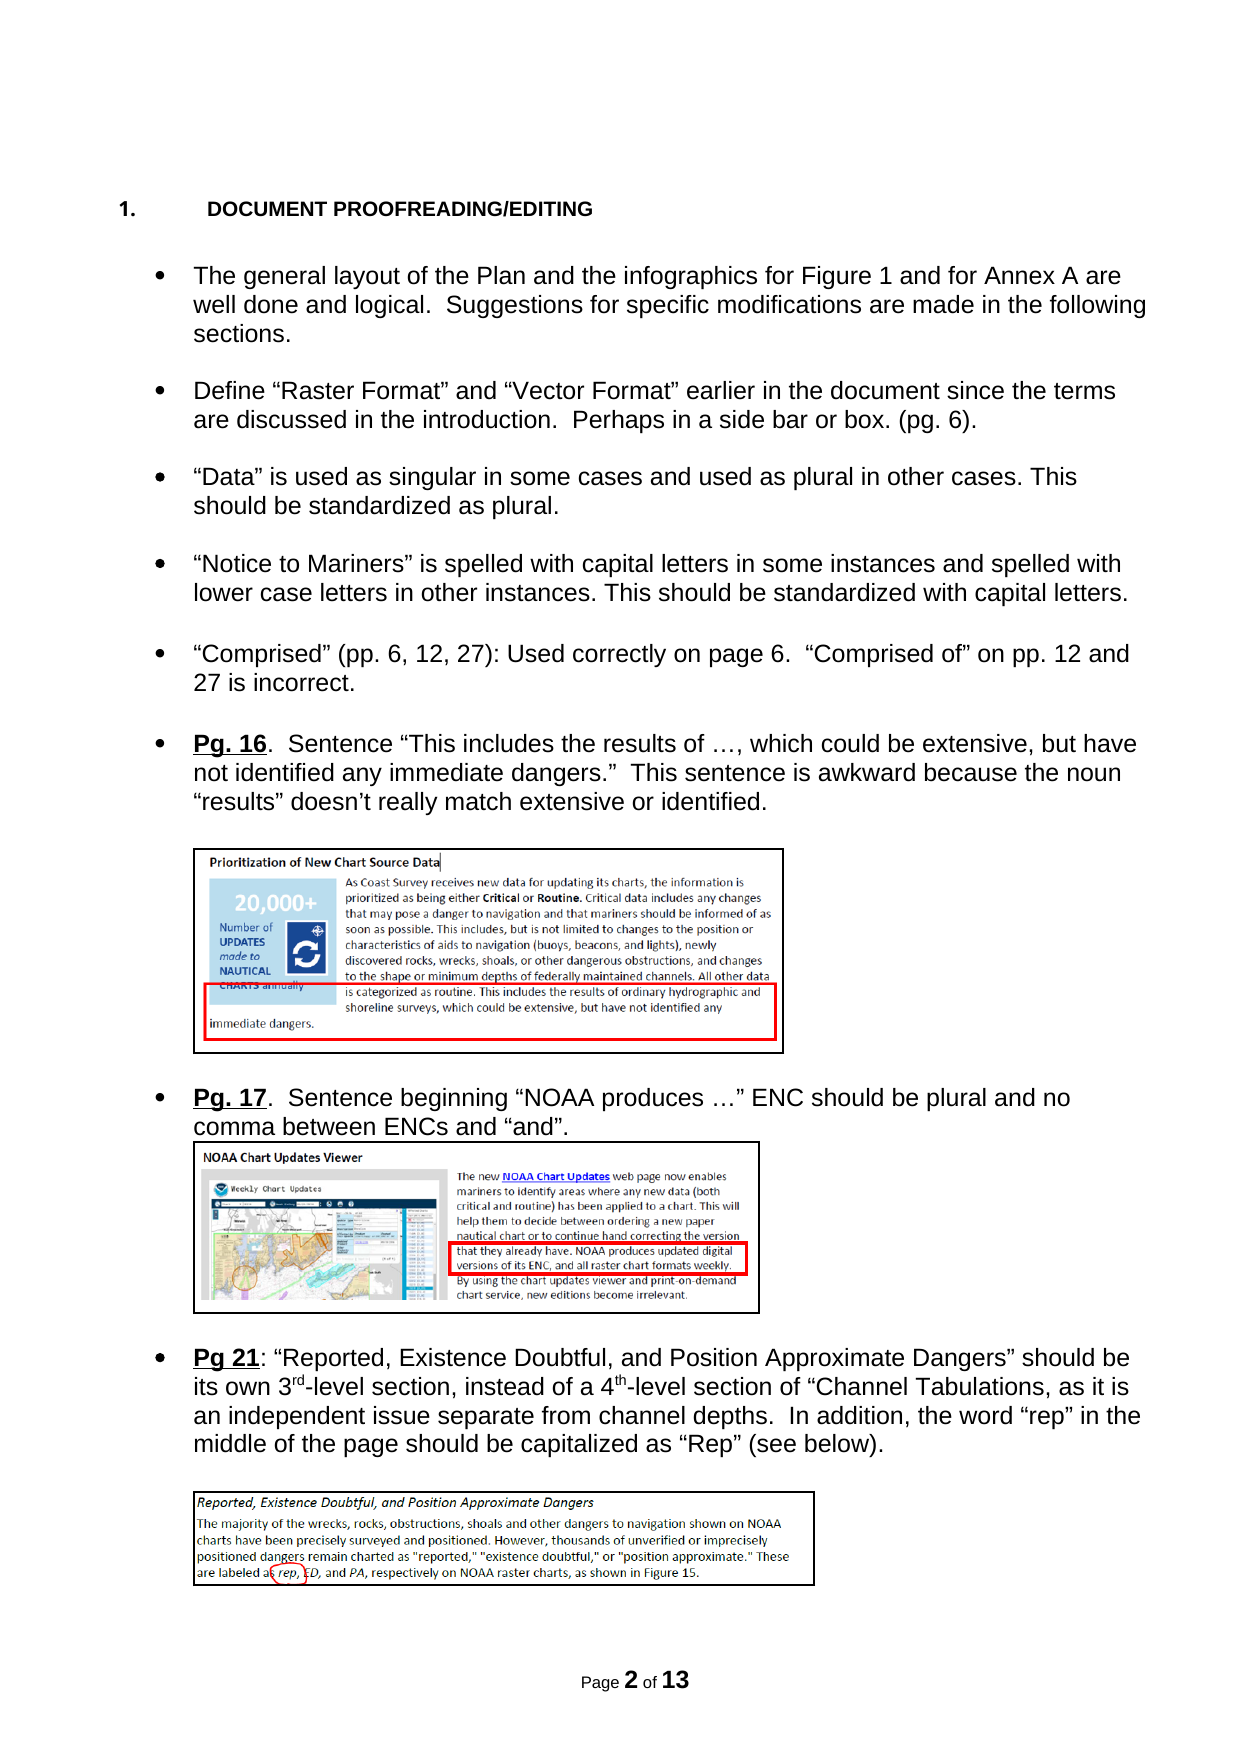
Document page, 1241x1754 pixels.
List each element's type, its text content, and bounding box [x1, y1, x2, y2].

list “Data” is used as singular in some cases and used as plural in other cases. This should be standardized as plural. [156, 462, 1152, 520]
picture [195, 1493, 813, 1584]
subtitle Document proofreading/editing [118, 190, 1152, 222]
list Pg. 17. Sentence beginning “NOAA produces …” ENC should be plural and no comma between ENCs and “and”. [156, 1083, 1152, 1141]
picture [195, 850, 782, 1052]
list Define “Raster Format” and “Vector Format” earlier in the document since the terms are discussed in the introduction. Perhaps in a side bar or box. (pg. 6). [156, 376, 1152, 434]
list “Comprised” (pp. 6, 12, 27): Used correctly on page 6. “Comprised of” on pp. 12 and 27 is incorrect. [156, 639, 1152, 696]
list Pg 21: “Reported, Existence Doubtful, and Position Approximate Dangers” should be its own 3rd-level section, instead of a 4th-level section of “Channel Tabulations, as it is an independent issue separate from channel depths. In addition, the word “rep” in the middle of the page should be capitalized as “Rep” (see below). [156, 1343, 1152, 1458]
list Pg. 16. Sentence “This includes the results of …, which could be extensive, but have not identified any immediate dangers.” This sentence is awkward because the noun “results” doesn’t really match extensive or identified. [156, 729, 1152, 815]
list The general layout of the Plan and the infographics for Figure 1 and for Annex A are well done and logical. Suggestions for specific modifications are made in the following sections. [156, 261, 1152, 347]
picture [195, 1143, 758, 1312]
list “Notice to Mariners” is spelled with capital letters in some instances and spelled with lower case letters in other instances. This should be standardized with capital letters. [156, 549, 1152, 606]
